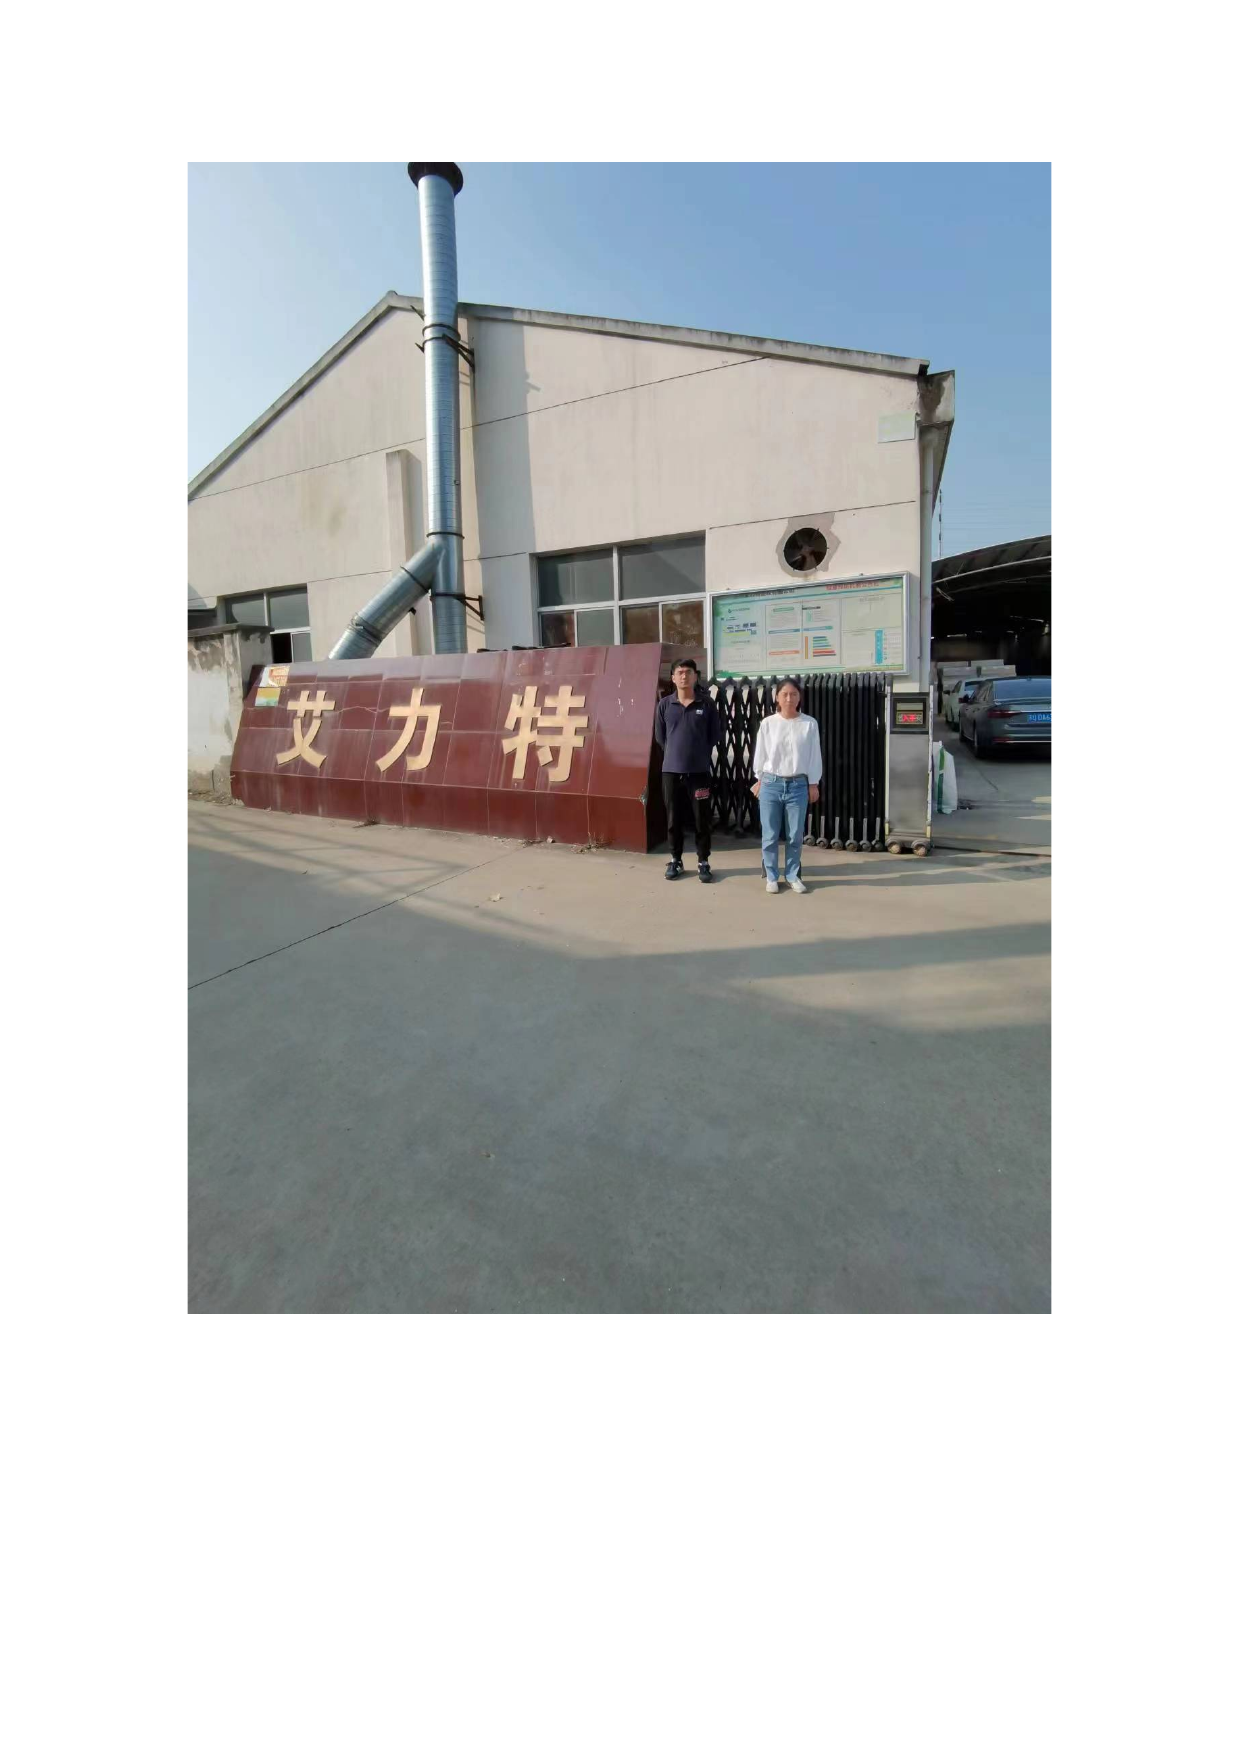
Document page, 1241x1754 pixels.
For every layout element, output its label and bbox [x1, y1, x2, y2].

picture [187, 162, 1052, 1314]
